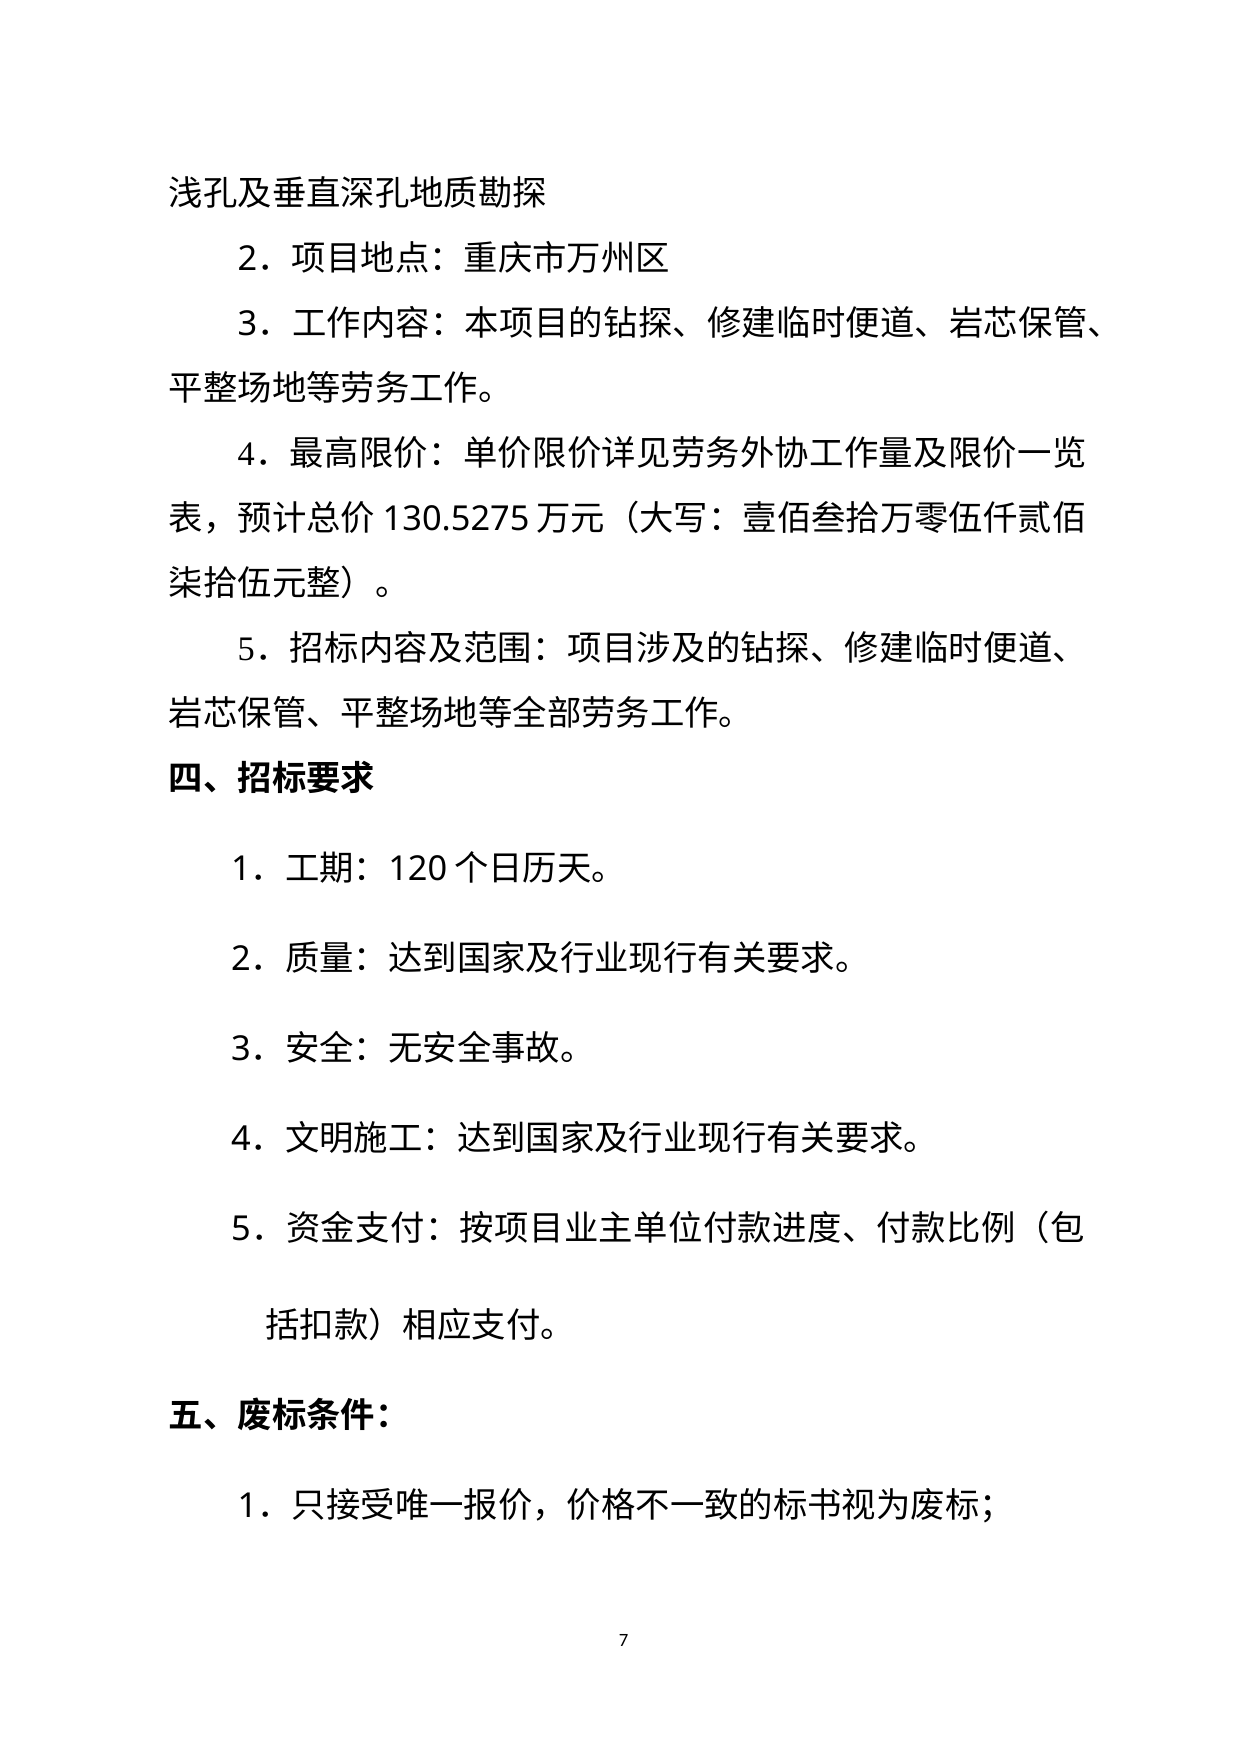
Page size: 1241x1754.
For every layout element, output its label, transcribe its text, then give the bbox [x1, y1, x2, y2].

text 1．工期：120个日历天。 [231, 832, 1087, 897]
text 2．质量：达到国家及行业现行有关要求。 [231, 922, 1087, 987]
text 5．招标内容及范围：项目涉及的钻探、修建临时便道、岩芯保管、平整场地等全部劳务工作。 [169, 613, 1087, 743]
text 3．安全：无安全事故。 [231, 1012, 1087, 1077]
text 4．文明施工：达到国家及行业现行有关要求。 [231, 1102, 1087, 1167]
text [169, 158, 1087, 223]
text 五、废标条件： [169, 1380, 1087, 1445]
text 3．工作内容：本项目的钻探、修建临时便道、岩芯保管、平整场地等劳务工作。 [169, 288, 1087, 418]
text 1．只接受唯一报价，价格不一致的标书视为废标； [169, 1470, 1087, 1535]
text 5．资金支付：按项目业主单位付款进度、付款比例（包括扣款）相应支付。 [231, 1192, 1087, 1355]
text 2．项目地点：重庆市万州区 [169, 223, 1087, 288]
text 四、招标要求 [169, 743, 1087, 808]
text 4．最高限价：单价限价详见劳务外协工作量及限价一览表，预计总价130.5275万元（大写：壹佰叁拾万零伍仟贰佰柒拾伍元整）。 [169, 418, 1087, 613]
